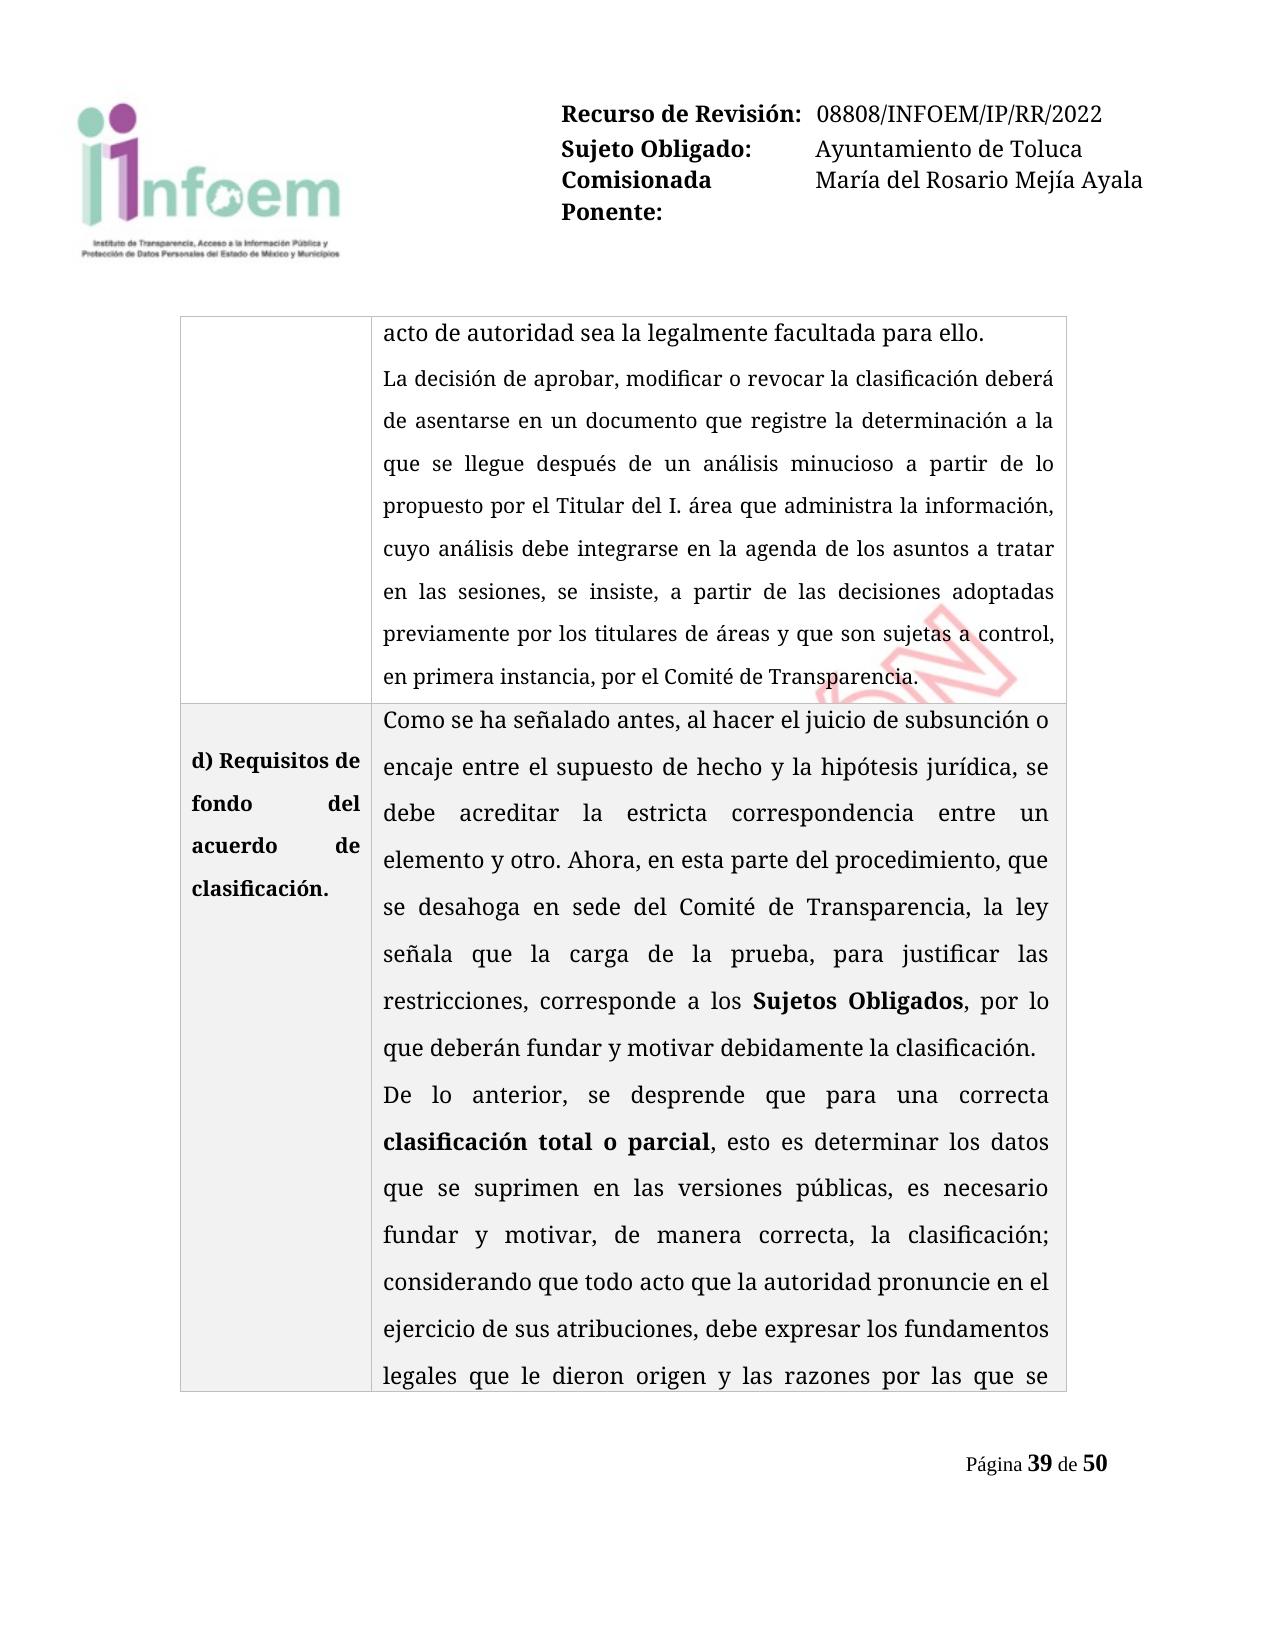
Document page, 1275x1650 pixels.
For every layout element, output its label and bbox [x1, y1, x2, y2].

table_cell [372, 317, 1066, 702]
table_cell [181, 704, 371, 1391]
table_cell [372, 704, 1066, 1391]
picture [0, 38, 1275, 1650]
table_cell [181, 317, 371, 702]
